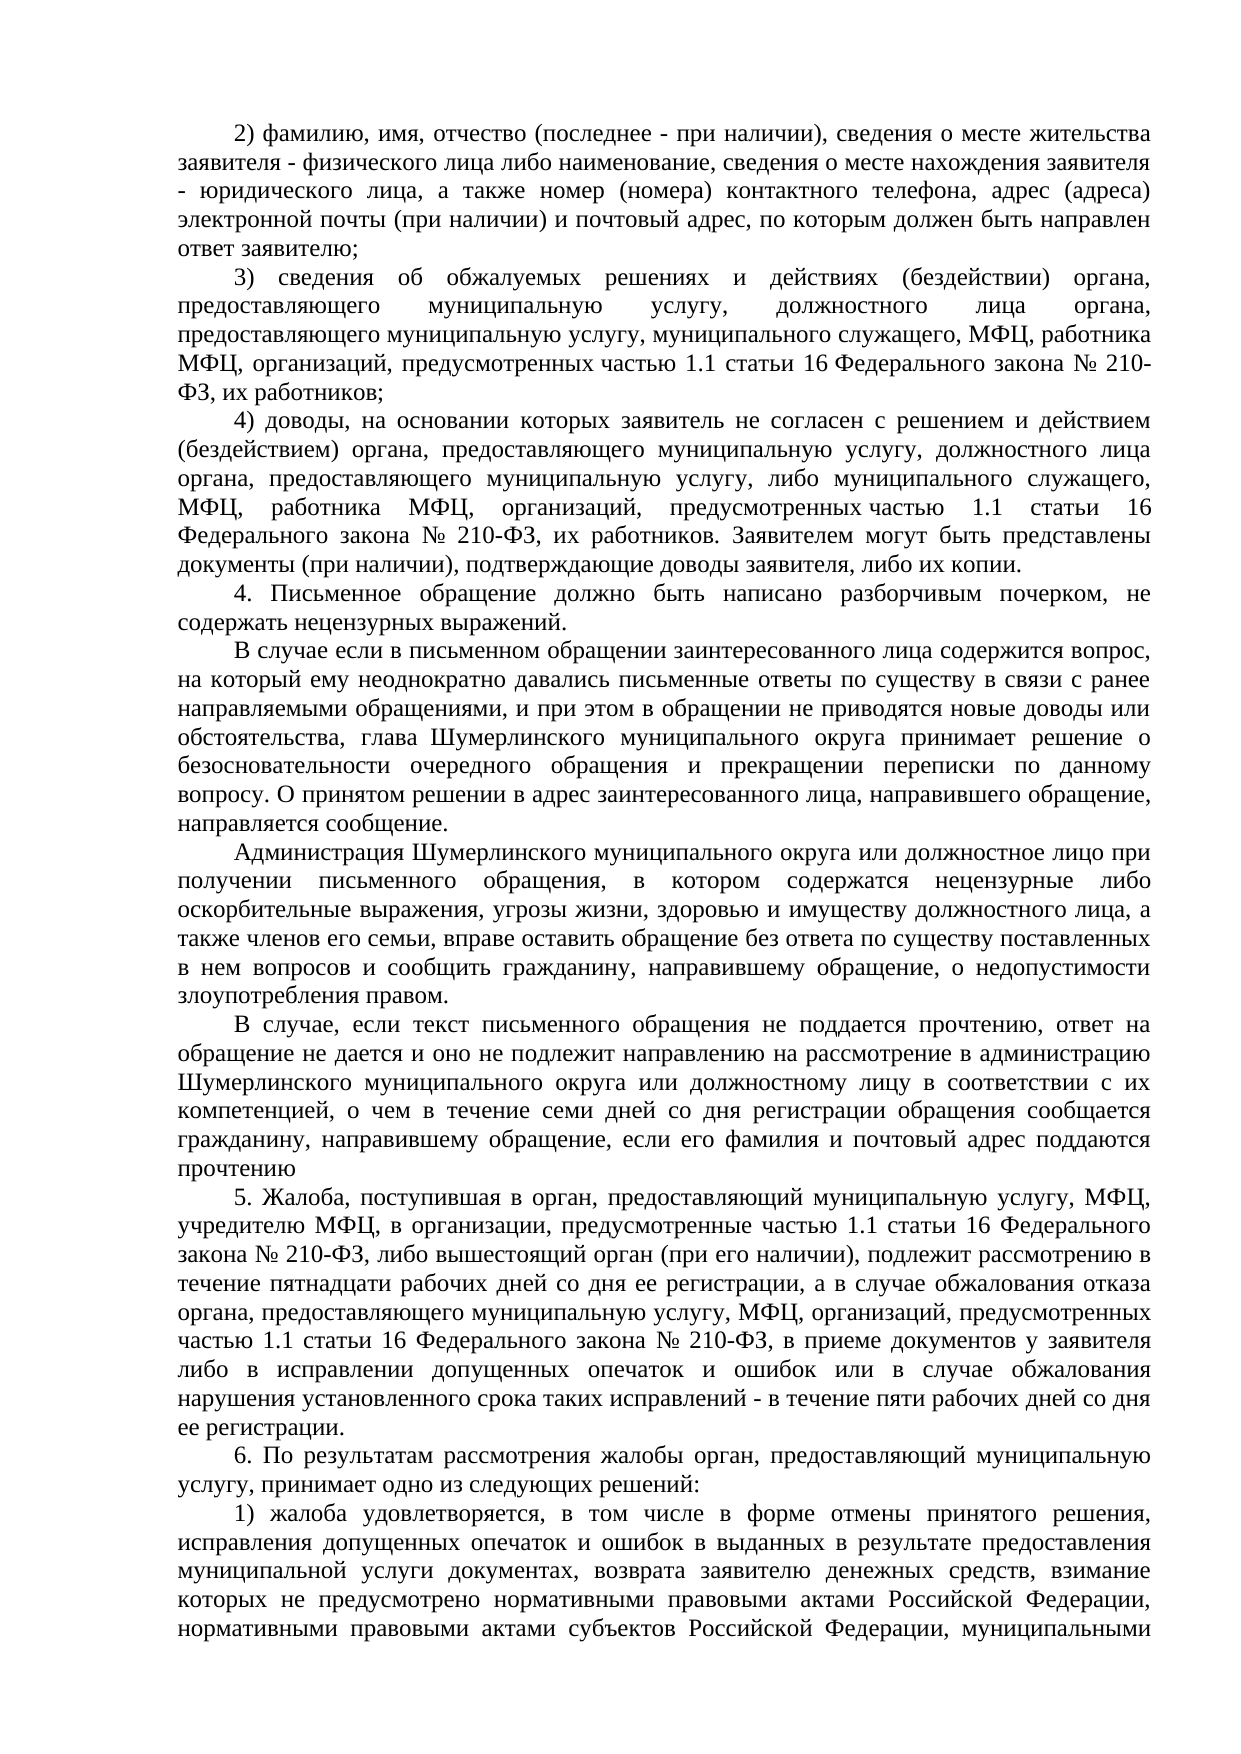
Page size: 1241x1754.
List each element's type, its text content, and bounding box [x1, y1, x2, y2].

text 2) фамилию, имя, отчество (последнее - при наличии), сведения о месте жительства заявителя - физического лица либо наименование, сведения о месте нахождения заявителя - юридического лица, а также номер (номера) контактного телефона, адрес (адреса) электронной почты (при наличии) и почтовый адрес, по которым должен быть направлен ответ заявителю; [177, 118, 1152, 262]
text 5. Жалоба, поступившая в орган, предоставляющий муниципальную услугу, МФЦ, учредителю МФЦ, в организации, предусмотренные частью 1.1 статьи 16 Федерального закона № 210-ФЗ, либо вышестоящий орган (при его наличии), подлежит рассмотрению в течение пятнадцати рабочих дней со дня ее регистрации, а в случае обжалования отказа органа, предоставляющего муниципальную услугу, МФЦ, организаций, предусмотренных частью 1.1 статьи 16 Федерального закона № 210-ФЗ, в приеме документов у заявителя либо в исправлении допущенных опечаток и ошибок или в случае обжалования нарушения установленного срока таких исправлений - в течение пяти рабочих дней со дня ее регистрации. [177, 1182, 1152, 1441]
text 4. Письменное обращение должно быть написано разборчивым почерком, не содержать нецензурных выражений. [177, 578, 1152, 636]
text В случае если в письменном обращении заинтересованного лица содержится вопрос, на который ему неоднократно давались письменные ответы по существу в связи с ранее направляемыми обращениями, и при этом в обращении не приводятся новые доводы или обстоятельства, глава Шумерлинского муниципального округа принимает решение о безосновательности очередного обращения и прекращении переписки по данному вопросу. О принятом решении в адрес заинтересованного лица, направившего обращение, направляется сообщение. [177, 636, 1152, 837]
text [177, 1498, 1152, 1642]
text В случае, если текст письменного обращения не поддается прочтению, ответ на обращение не дается и оно не подлежит направлению на рассмотрение в администрацию Шумерлинского муниципального округа или должностному лицу в соответствии с их компетенцией, о чем в течение семи дней со дня регистрации обращения сообщается гражданину, направившему обращение, если его фамилия и почтовый адрес поддаются прочтению [177, 1009, 1152, 1182]
text 3) сведения об обжалуемых решениях и действиях (бездействии) органа, предоставляющего муниципальную услугу, должностного лица органа, предоставляющего муниципальную услугу, муниципального служащего, МФЦ, работника МФЦ, организаций, предусмотренных частью 1.1 статьи 16 Федерального закона № 210-ФЗ, их работников; [177, 262, 1152, 406]
text 6. По результатам рассмотрения жалобы орган, предоставляющий муниципальную услугу, принимает одно из следующих решений: [177, 1441, 1152, 1498]
text 4) доводы, на основании которых заявитель не согласен с решением и действием (бездействием) органа, предоставляющего муниципальную услугу, должностного лица органа, предоставляющего муниципальную услугу, либо муниципального служащего, МФЦ, работника МФЦ, организаций, предусмотренных частью 1.1 статьи 16 Федерального закона № 210-ФЗ, их работников. Заявителем могут быть представлены документы (при наличии), подтверждающие доводы заявителя, либо их копии. [177, 406, 1152, 578]
text Администрация Шумерлинского муниципального округа или должностное лицо при получении письменного обращения, в котором содержатся нецензурные либо оскорбительные выражения, угрозы жизни, здоровью и имуществу должностного лица, а также членов его семьи, вправе оставить обращение без ответа по существу поставленных в нем вопросов и сообщить гражданину, направившему обращение, о недопустимости злоупотребления правом. [177, 837, 1152, 1009]
